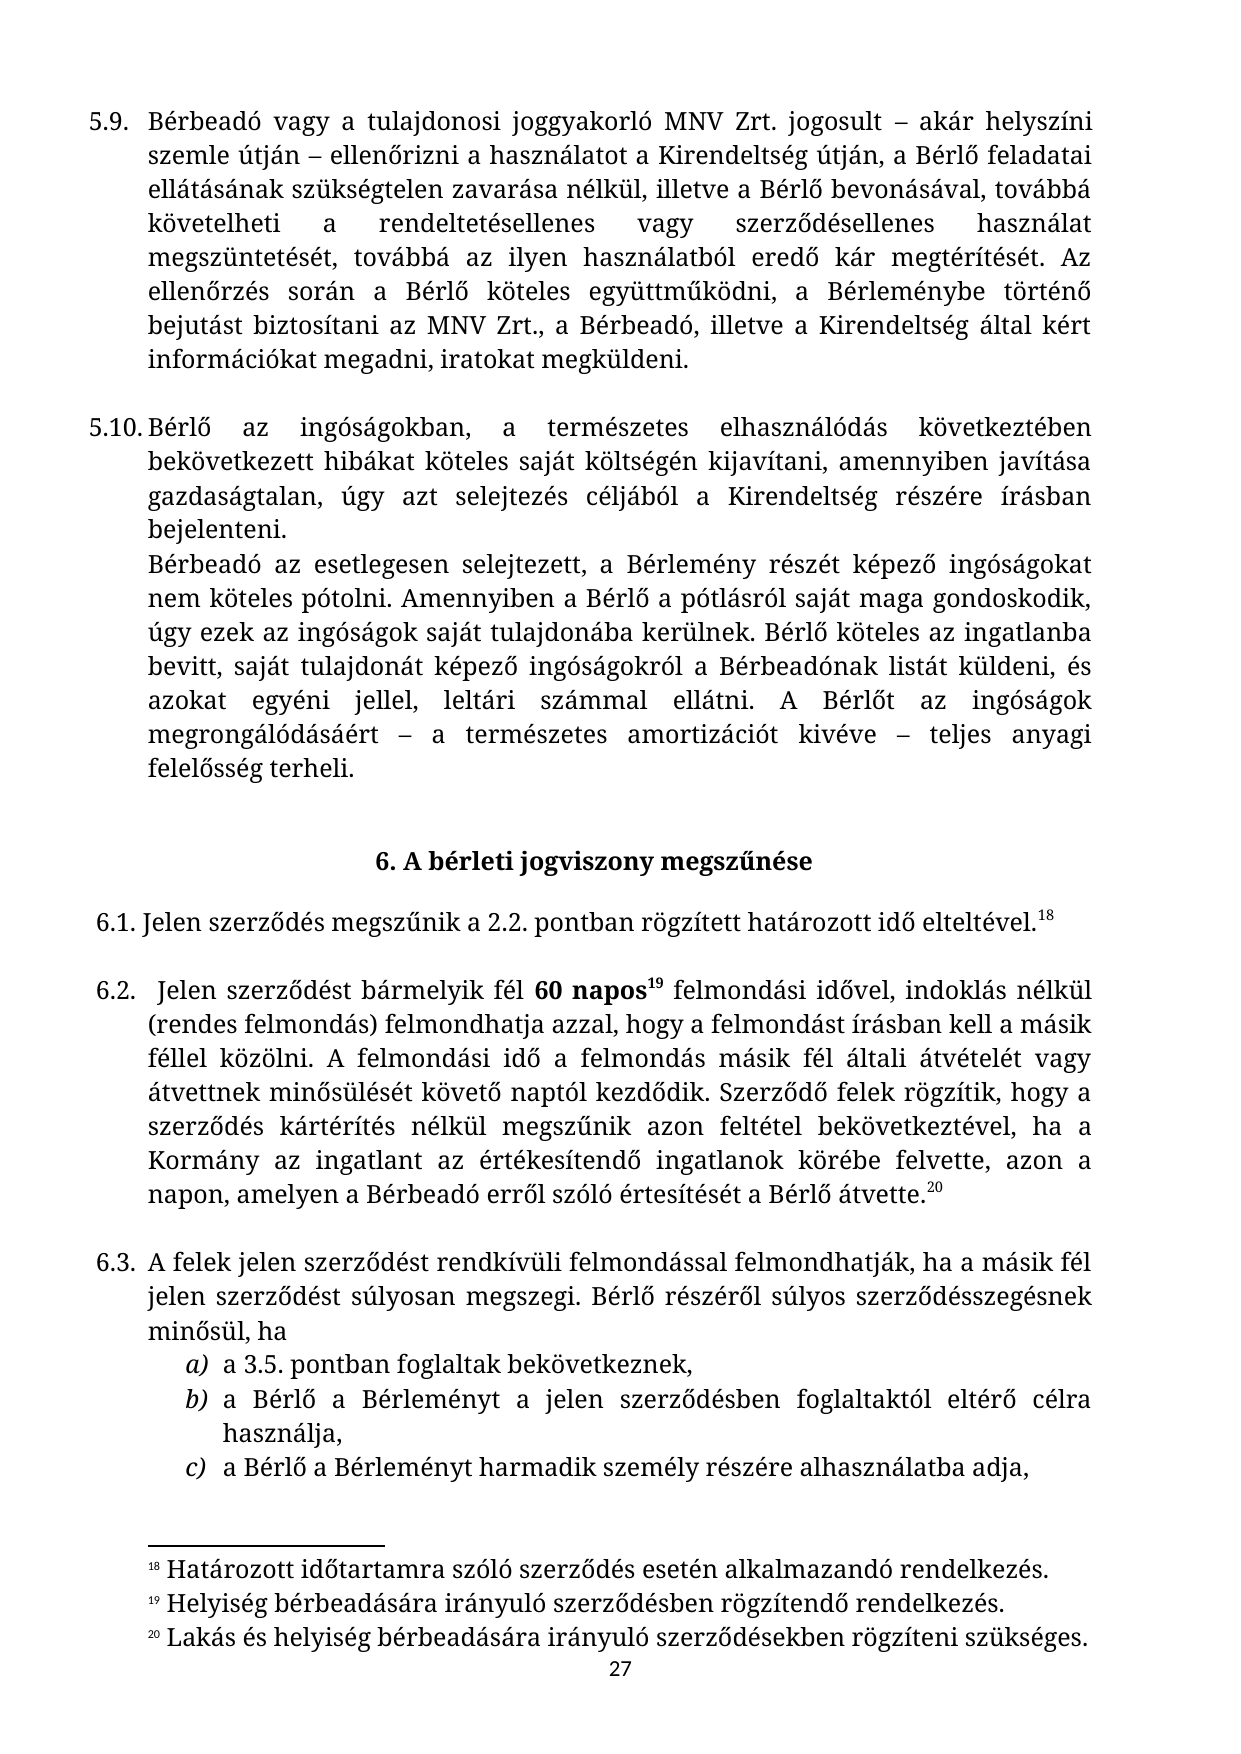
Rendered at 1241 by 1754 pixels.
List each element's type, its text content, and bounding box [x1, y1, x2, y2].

list a Bérlő a Bérleményt a jelen szerződésben foglaltaktól eltérő célra használja, [185, 1381, 1093, 1449]
list a 3.5. pontban foglaltak bekövetkeznek, [185, 1347, 1093, 1381]
text Bérbeadó az esetlegesen selejtezett, a Bérlemény részét képező ingóságokat nem köteles pótolni. Amennyiben a Bérlő a pótlásról saját maga gondoskodik, úgy ezek az ingóságok saját tulajdonába kerülnek. Bérlő köteles az ingatlanba bevitt, saját tulajdonát képező ingóságokról a Bérbeadónak listát küldeni, és azokat egyéni jellel, leltári számmal ellátni. A Bérlőt az ingóságok megrongálódásáért – a természetes amortizációt kivéve – teljes anyagi felelősség terheli. [148, 546, 1093, 785]
text 5.9. Bérbeadó vagy a tulajdonosi joggyakorló MNV Zrt. jogosult – akár helyszíni szemle útján – ellenőrizni a használatot a Kirendeltség útján, a Bérlő feladatai ellátásának szükségtelen zavarása nélkül, illetve a Bérlő bevonásával, továbbá követelheti a rendeltetésellenes vagy szerződésellenes használat megszüntetését, továbbá az ilyen használatból eredő kár megtérítését. Az ellenőrzés során a Bérlő köteles együttműködni, a Bérleménybe történő bejutást biztosítani az MNV Zrt., a Bérbeadó, illetve a Kirendeltség által kért információkat megadni, iratokat megküldeni. [88, 103, 1093, 376]
text 5.10. Bérlő az ingóságokban, a természetes elhasználódás következtében bekövetkezett hibákat köteles saját költségén kijavítani, amennyiben javítása gazdaságtalan, úgy azt selejtezés céljából a Kirendeltség részére írásban bejelenteni. [88, 410, 1093, 546]
text 6.2. Jelen szerződést bármelyik fél 60 napos felmondási idővel, indoklás nélkül (rendes felmondás) felmondhatja azzal, hogy a felmondást írásban kell a másik féllel közölni. A felmondási idő a felmondás másik fél általi átvételét vagy átvettnek minősülését követő naptól kezdődik. Szerződő felek rögzítik, hogy a szerződés kártérítés nélkül megszűnik azon feltétel bekövetkeztével, ha a Kormány az ingatlant az értékesítendő ingatlanok körébe felvette, azon a napon, amelyen a Bérbeadó erről szóló értesítését a Bérlő átvette. [96, 972, 1093, 1211]
text 6. A bérleti jogviszony megszűnése [96, 847, 1093, 876]
text 6.1. Jelen szerződés megszűnik a 2.2. pontban rögzített határozott idő elteltével. [96, 904, 1093, 938]
list a Bérlő a Bérleményt harmadik személy részére alhasználatba adja, [185, 1449, 1093, 1483]
text 6.3. A felek jelen szerződést rendkívüli felmondással felmondhatják, ha a másik fél jelen szerződést súlyosan megszegi. Bérlő részéről súlyos szerződésszegésnek minősül, ha [96, 1245, 1093, 1347]
